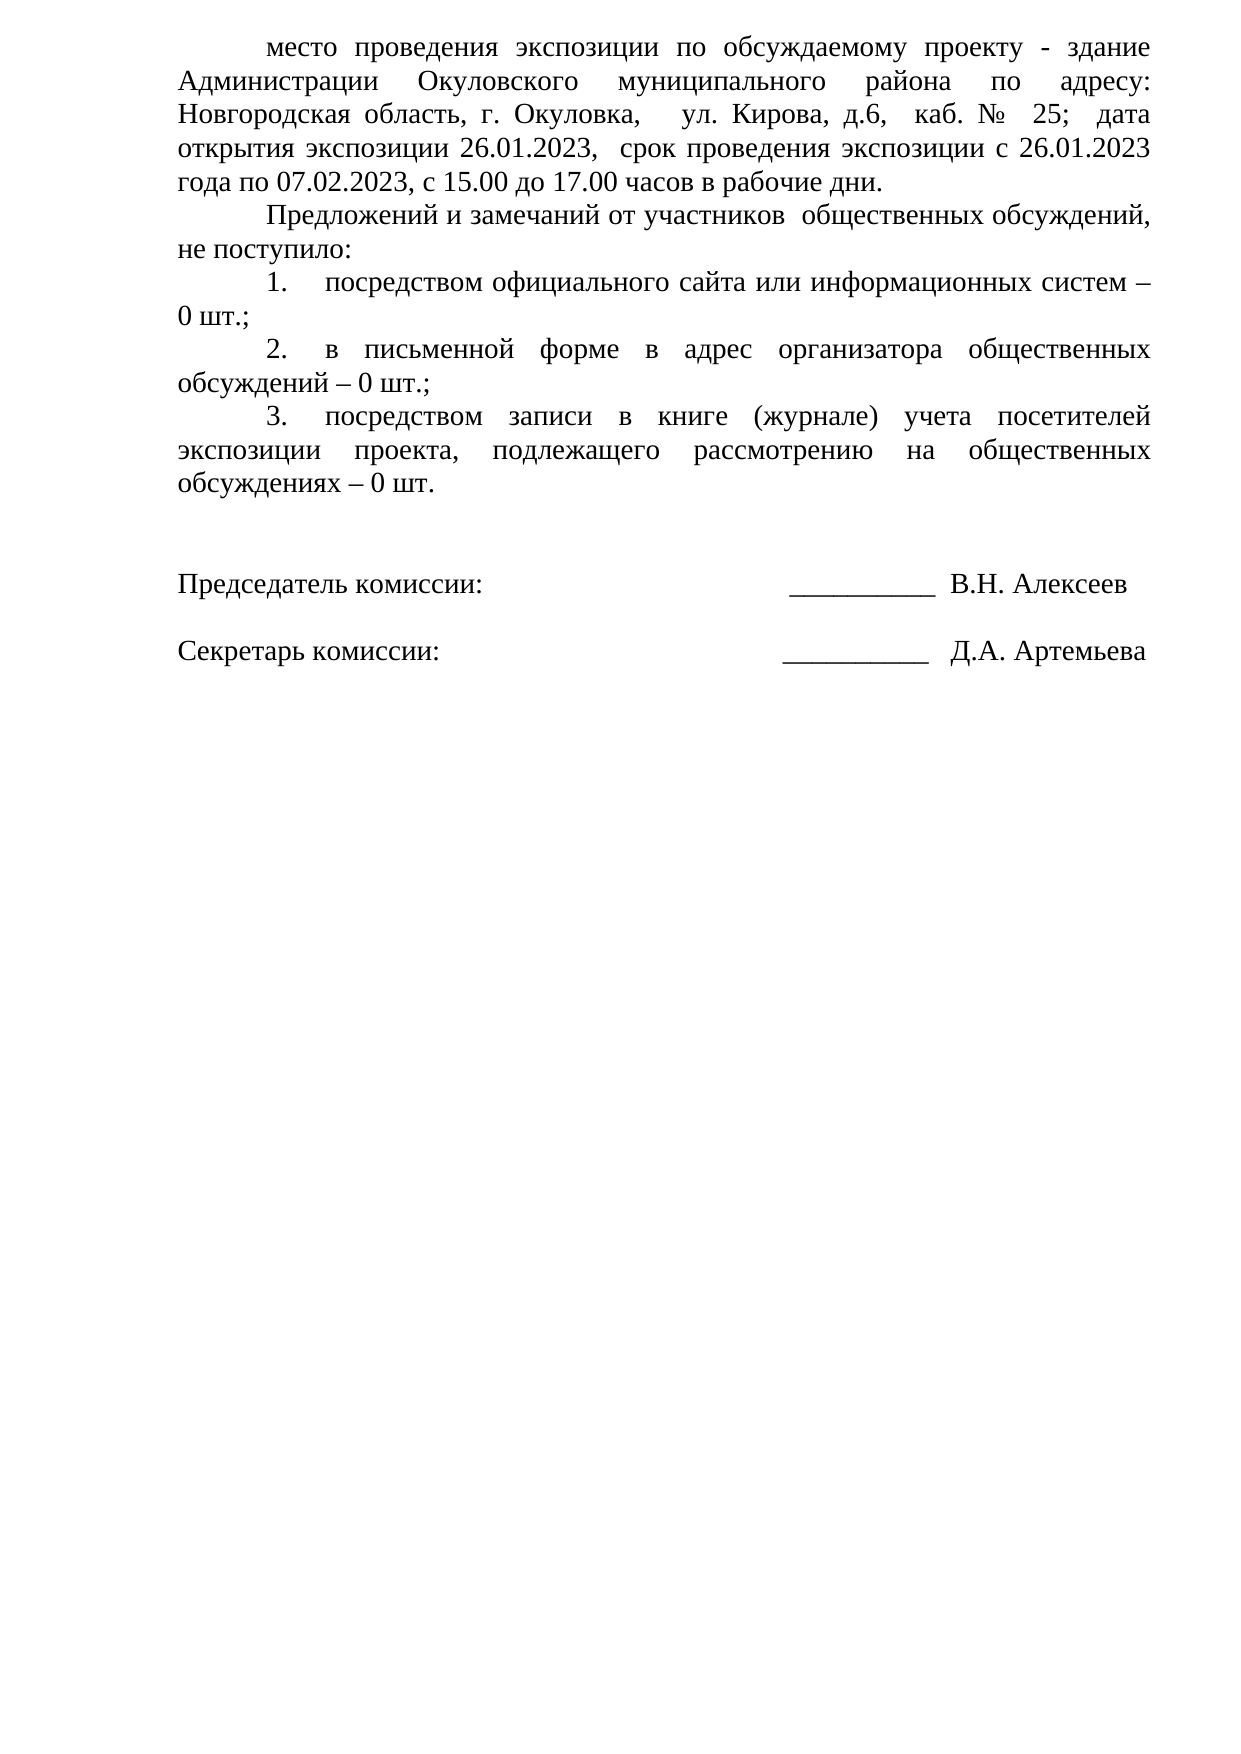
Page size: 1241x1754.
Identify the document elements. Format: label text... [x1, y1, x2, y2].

text 1. посредством официального сайта или информационных систем – 0 шт.; [177, 264, 1152, 331]
text место проведения экспозиции по обсуждаемому проекту - здание Администрации Окуловского муниципального района по адресу: Новгородская область, г. Окуловка, ул. Кирова, д.6, каб. № 25; дата открытия экспозиции 26.01.2023, срок проведения экспозиции с 26.01.2023 года по 07.02.2023, с 15.00 до 17.00 часов в рабочие дни. [177, 29, 1152, 197]
text Председатель комиссии: __________ В.Н. Алексеев [177, 566, 1152, 600]
text 2. в письменной форме в адрес организатора общественных обсуждений – 0 шт.; [177, 331, 1152, 398]
text 3. посредством записи в книге (журнале) учета посетителей экспозиции проекта, подлежащего рассмотрению на общественных обсуждениях – 0 шт. [177, 398, 1152, 499]
text Предложений и замечаний от участников общественных обсуждений, не поступило: [177, 197, 1152, 264]
text Секретарь комиссии: __________ Д.А. Артемьева [177, 633, 1152, 667]
